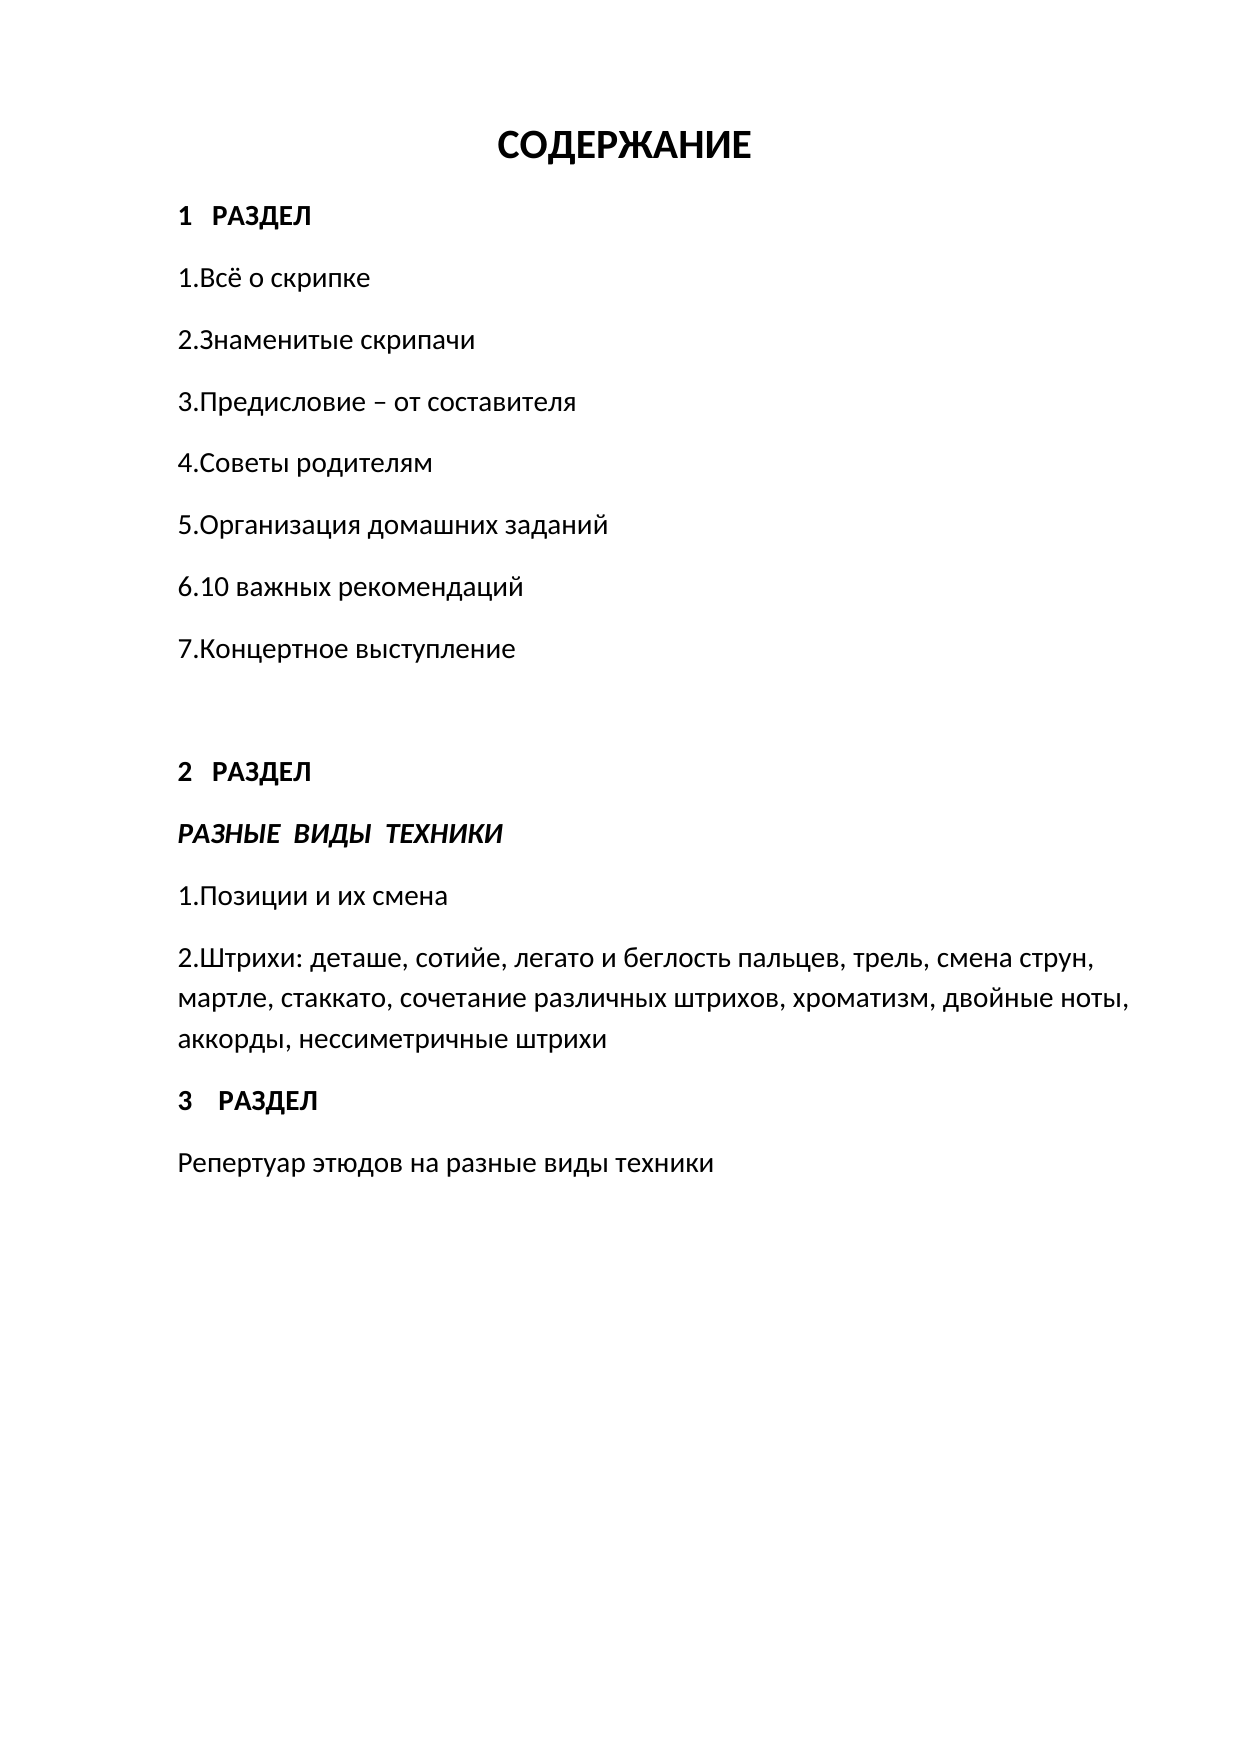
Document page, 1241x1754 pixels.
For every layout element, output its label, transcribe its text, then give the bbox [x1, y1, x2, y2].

text 5.Организация домашних заданий [177, 506, 1152, 542]
text 4.Советы родителям [177, 444, 1152, 480]
text Репертуар этюдов на разные виды техники [177, 1144, 1152, 1180]
text 3.Предисловие – от составителя [177, 383, 1152, 418]
text РАЗНЫЕ ВИДЫ ТЕХНИКИ [177, 815, 1152, 851]
text 1.Позиции и их смена [177, 877, 1152, 912]
text 6.10 важных рекомендаций [177, 568, 1152, 604]
text 3 РАЗДЕЛ [177, 1082, 1152, 1118]
text 7.Концертное выступление [177, 630, 1152, 665]
text 1.Всё о скрипке [177, 259, 1152, 295]
text 2.Штрихи: деташе, сотийе, легато и беглость пальцев, трель, смена струн, мартле, стаккато, сочетание различных штрихов, хроматизм, двойные ноты, аккорды, нессиметричные штрихи [177, 939, 1152, 1056]
text СОДЕРЖАНИЕ [177, 118, 1152, 169]
text 2 РАЗДЕЛ [177, 753, 1152, 789]
text 1 РАЗДЕЛ [177, 197, 1152, 233]
text 2.Знаменитые скрипачи [177, 321, 1152, 357]
